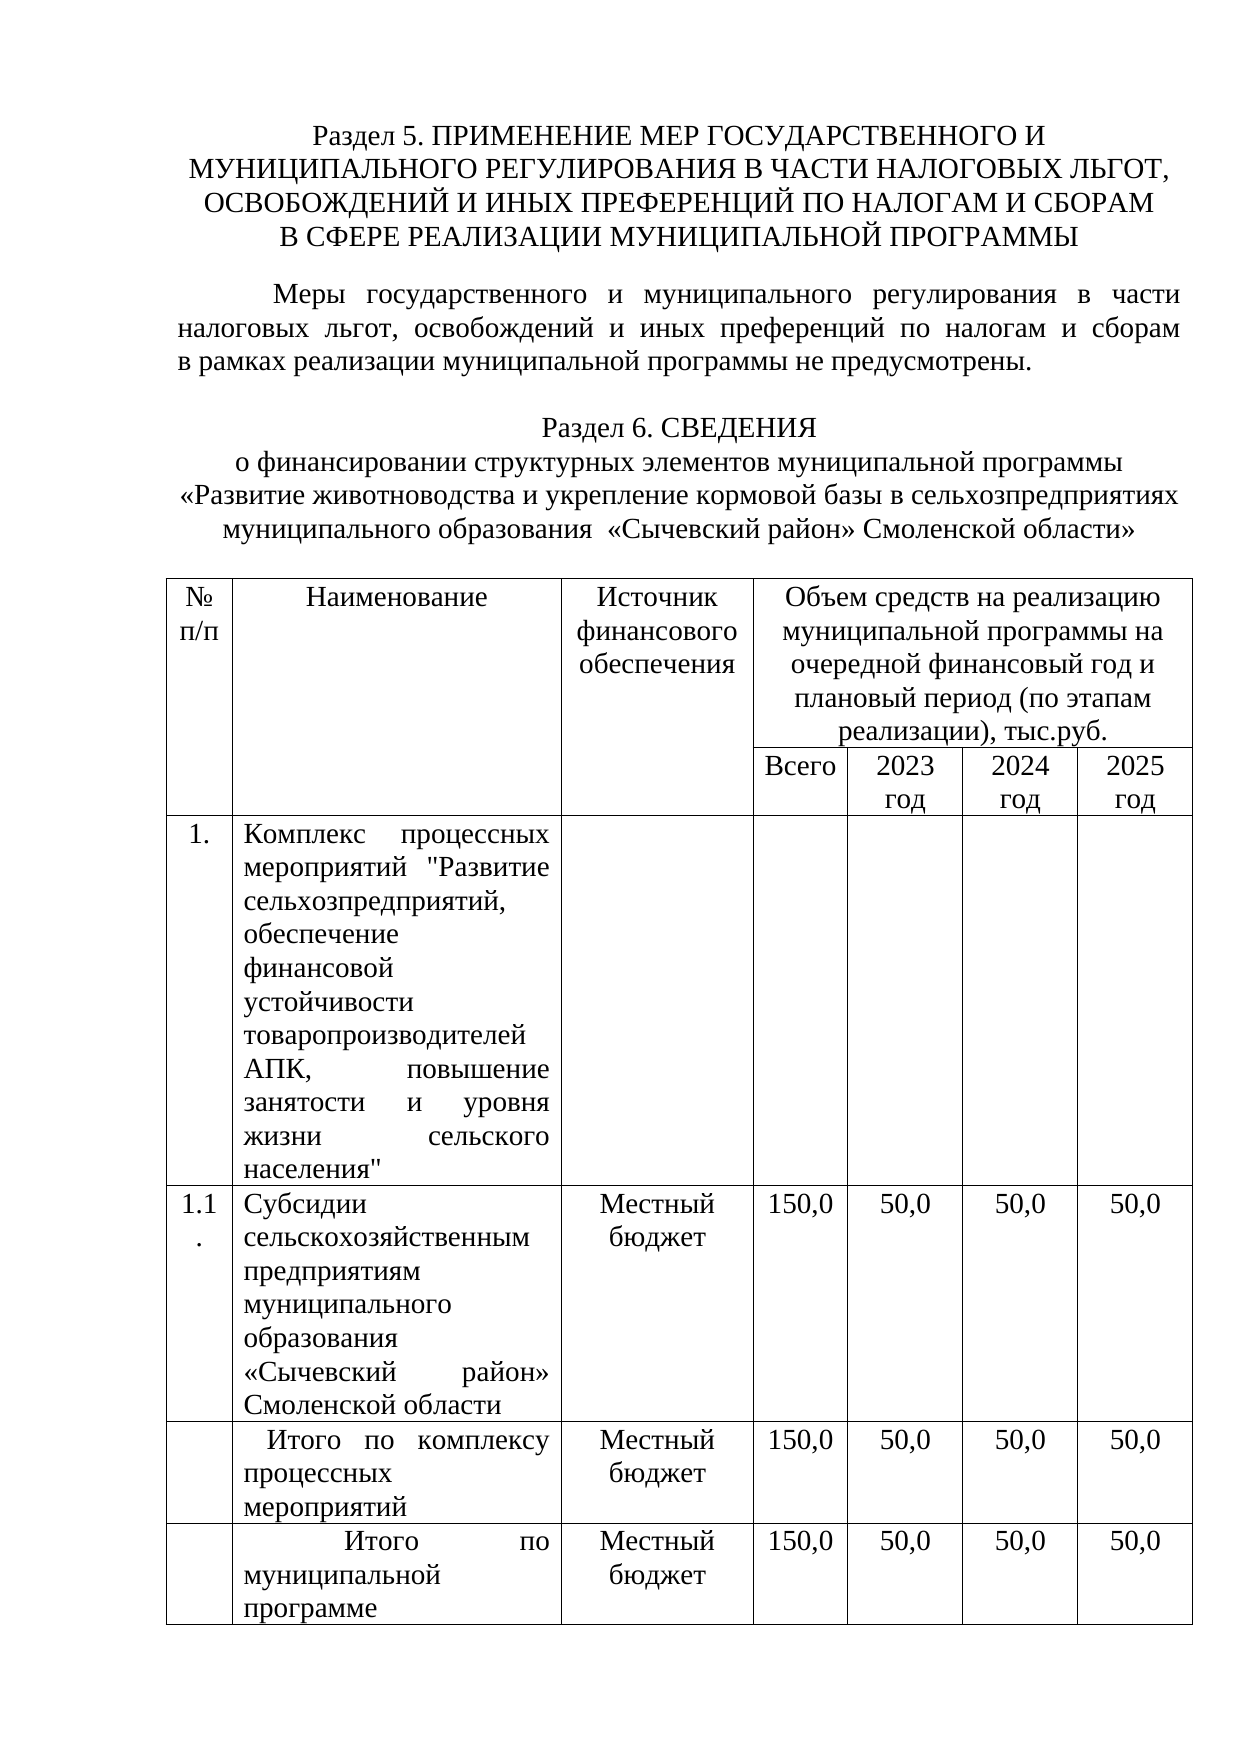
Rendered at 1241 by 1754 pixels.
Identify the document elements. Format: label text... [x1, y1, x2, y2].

table_cell [848, 816, 962, 1185]
table_header Объем средств на реализацию муниципальной программы на очередной финансовый год и плановый период (по этапам реализации), тыс.руб. [754, 579, 1192, 747]
table_cell Комплекс процессных мероприятий "Развитие сельхозпредприятий, обеспечение финансовой устойчивости товаропроизводителей АПК, повышение занятости и уровня жизни сельского населения" [233, 816, 561, 1185]
table_cell [167, 1524, 232, 1624]
table_cell 1. [167, 816, 232, 1185]
table_cell 2025 год [1078, 748, 1192, 815]
table_cell Итого по муниципальной программе [233, 1524, 561, 1624]
text Раздел 6. СВЕДЕНИЯ [177, 410, 1181, 444]
table_cell Местный бюджет [562, 1422, 753, 1522]
table_cell Местный бюджет [562, 1524, 753, 1624]
table_cell 2024 год [963, 748, 1077, 815]
table_cell Субсидии сельскохозяйственным предприятиям муниципального образования «Сычевский район» Смоленской области [233, 1186, 561, 1421]
table_cell [963, 816, 1077, 1185]
table_cell 50,0 [963, 1422, 1077, 1522]
table_cell Местный бюджет [562, 1186, 753, 1421]
table_cell [754, 816, 847, 1185]
text Меры государственного и муниципального регулирования в части налоговых льгот, освобождений и иных преференций по налогам и сборам в рамках реализации муниципальной программы не предусмотрены. [177, 276, 1181, 377]
table_cell [167, 1422, 232, 1522]
table_cell 2023 год [848, 748, 962, 815]
text Раздел 5. ПРИМЕНЕНИЕ МЕР ГОСУДАРСТВЕННОГО И МУНИЦИПАЛЬНОГО РЕГУЛИРОВАНИЯ В ЧАСТИ НАЛОГОВЫХ ЛЬГОТ, ОСВОБОЖДЕНИЙ И ИНЫХ ПРЕФЕРЕНЦИЙ ПО НАЛОГАМ И СБОРАМ [177, 118, 1181, 219]
table_cell 50,0 [848, 1422, 962, 1522]
table_cell [1078, 816, 1192, 1185]
table_cell Всего [754, 748, 847, 815]
table_cell [562, 816, 753, 1185]
table_cell 150,0 [754, 1186, 847, 1421]
text В СФЕРЕ РЕАЛИЗАЦИИ МУНИЦИПАЛЬНОЙ ПРОГРАММЫ [177, 219, 1181, 252]
table_cell Итого по комплексу процессных мероприятий [233, 1422, 561, 1522]
table_cell 1.1. [167, 1186, 232, 1421]
table_cell 50,0 [848, 1186, 962, 1421]
table_cell 50,0 [963, 1186, 1077, 1421]
table_cell 50,0 [848, 1524, 962, 1624]
table_cell 150,0 [754, 1524, 847, 1624]
table_cell 150,0 [754, 1422, 847, 1522]
table_cell 50,0 [1078, 1186, 1192, 1421]
text о финансировании структурных элементов муниципальной программы «Развитие животноводства и укрепление кормовой базы в сельхозпредприятиях муниципального образования «Сычевский район» Смоленской области» [177, 444, 1181, 544]
table_cell 50,0 [1078, 1422, 1192, 1522]
table_header Наименование [233, 579, 561, 815]
table_header Источник финансового обеспечения [562, 579, 753, 815]
table_cell 50,0 [1078, 1524, 1192, 1624]
table_header № п/п [167, 579, 232, 815]
table_cell 50,0 [963, 1524, 1077, 1624]
